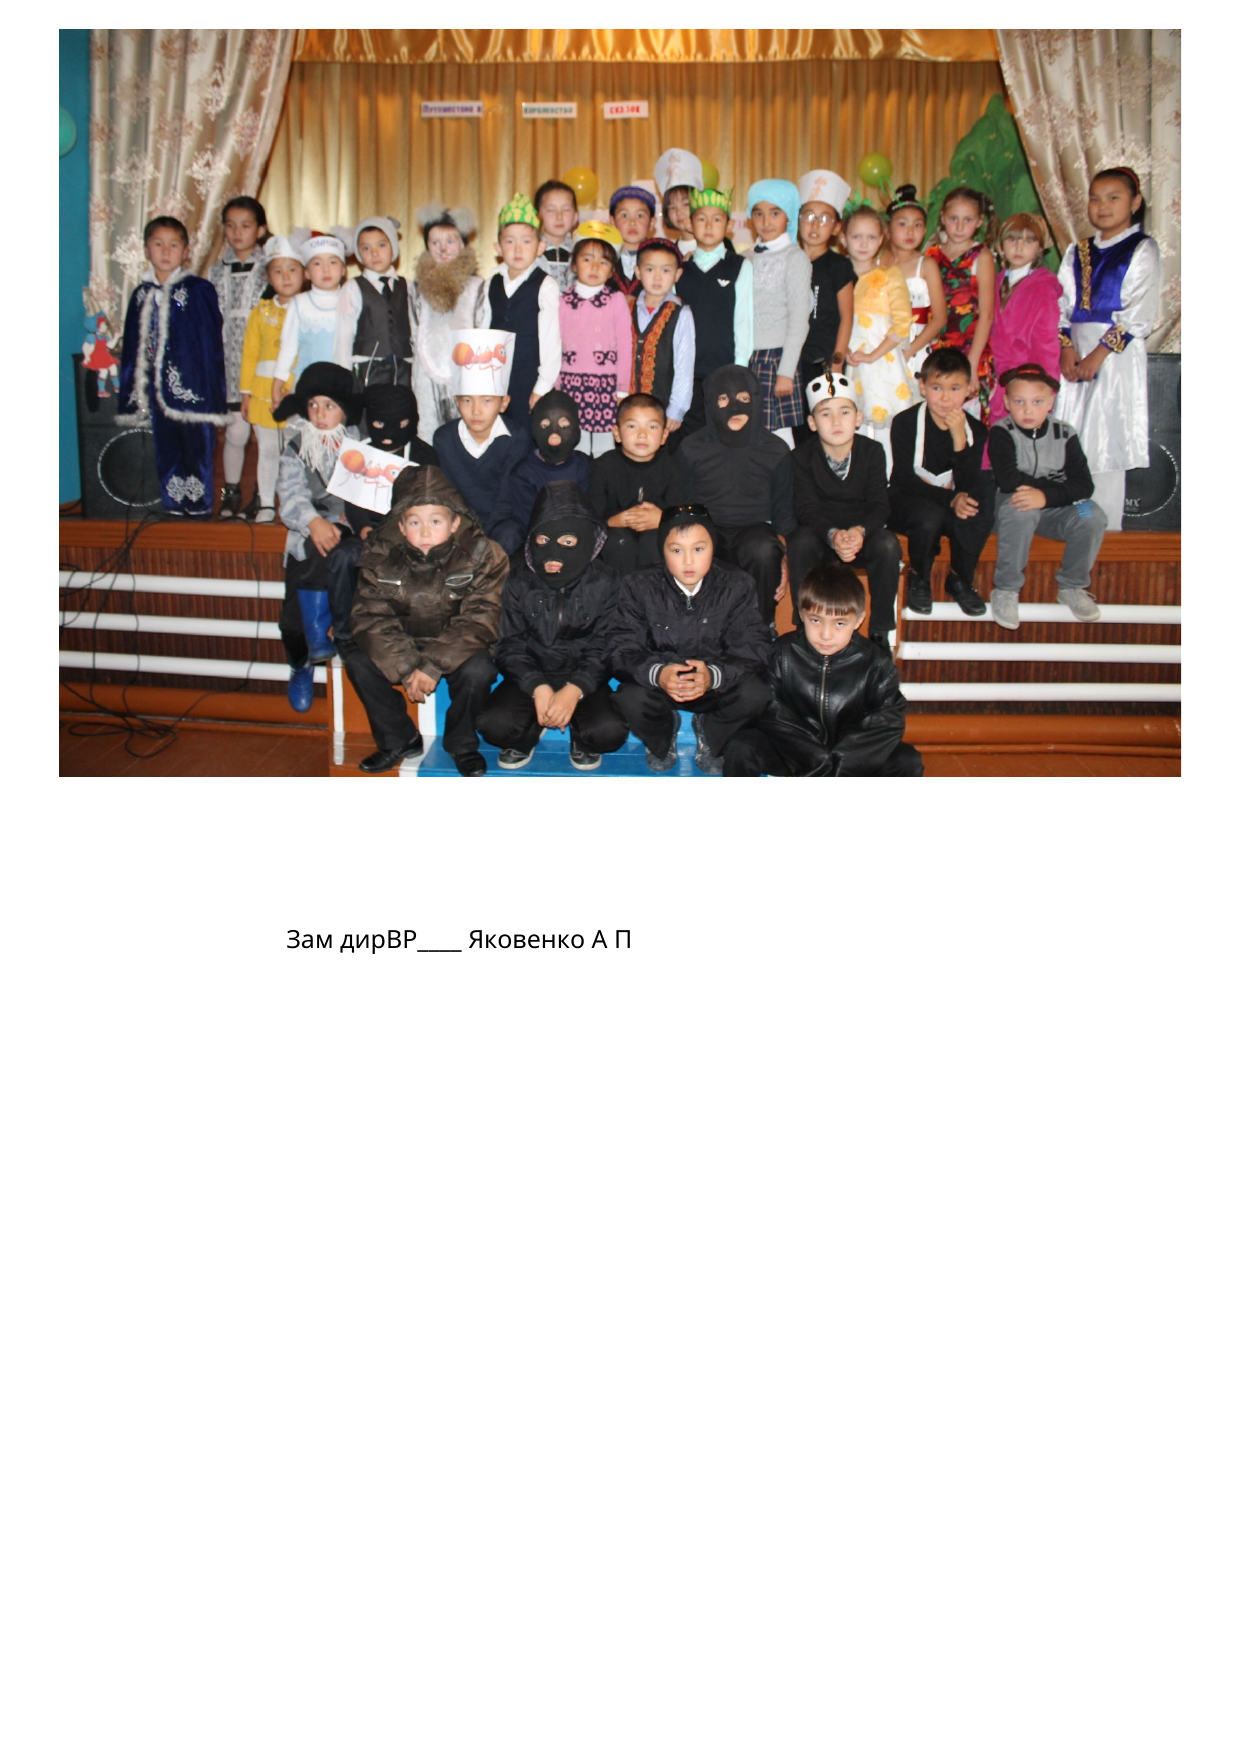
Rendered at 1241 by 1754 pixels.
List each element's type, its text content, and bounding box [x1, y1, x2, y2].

picture [59, 29, 1182, 777]
text Зам дирВР____ Яковенко А П [59, 922, 1181, 956]
